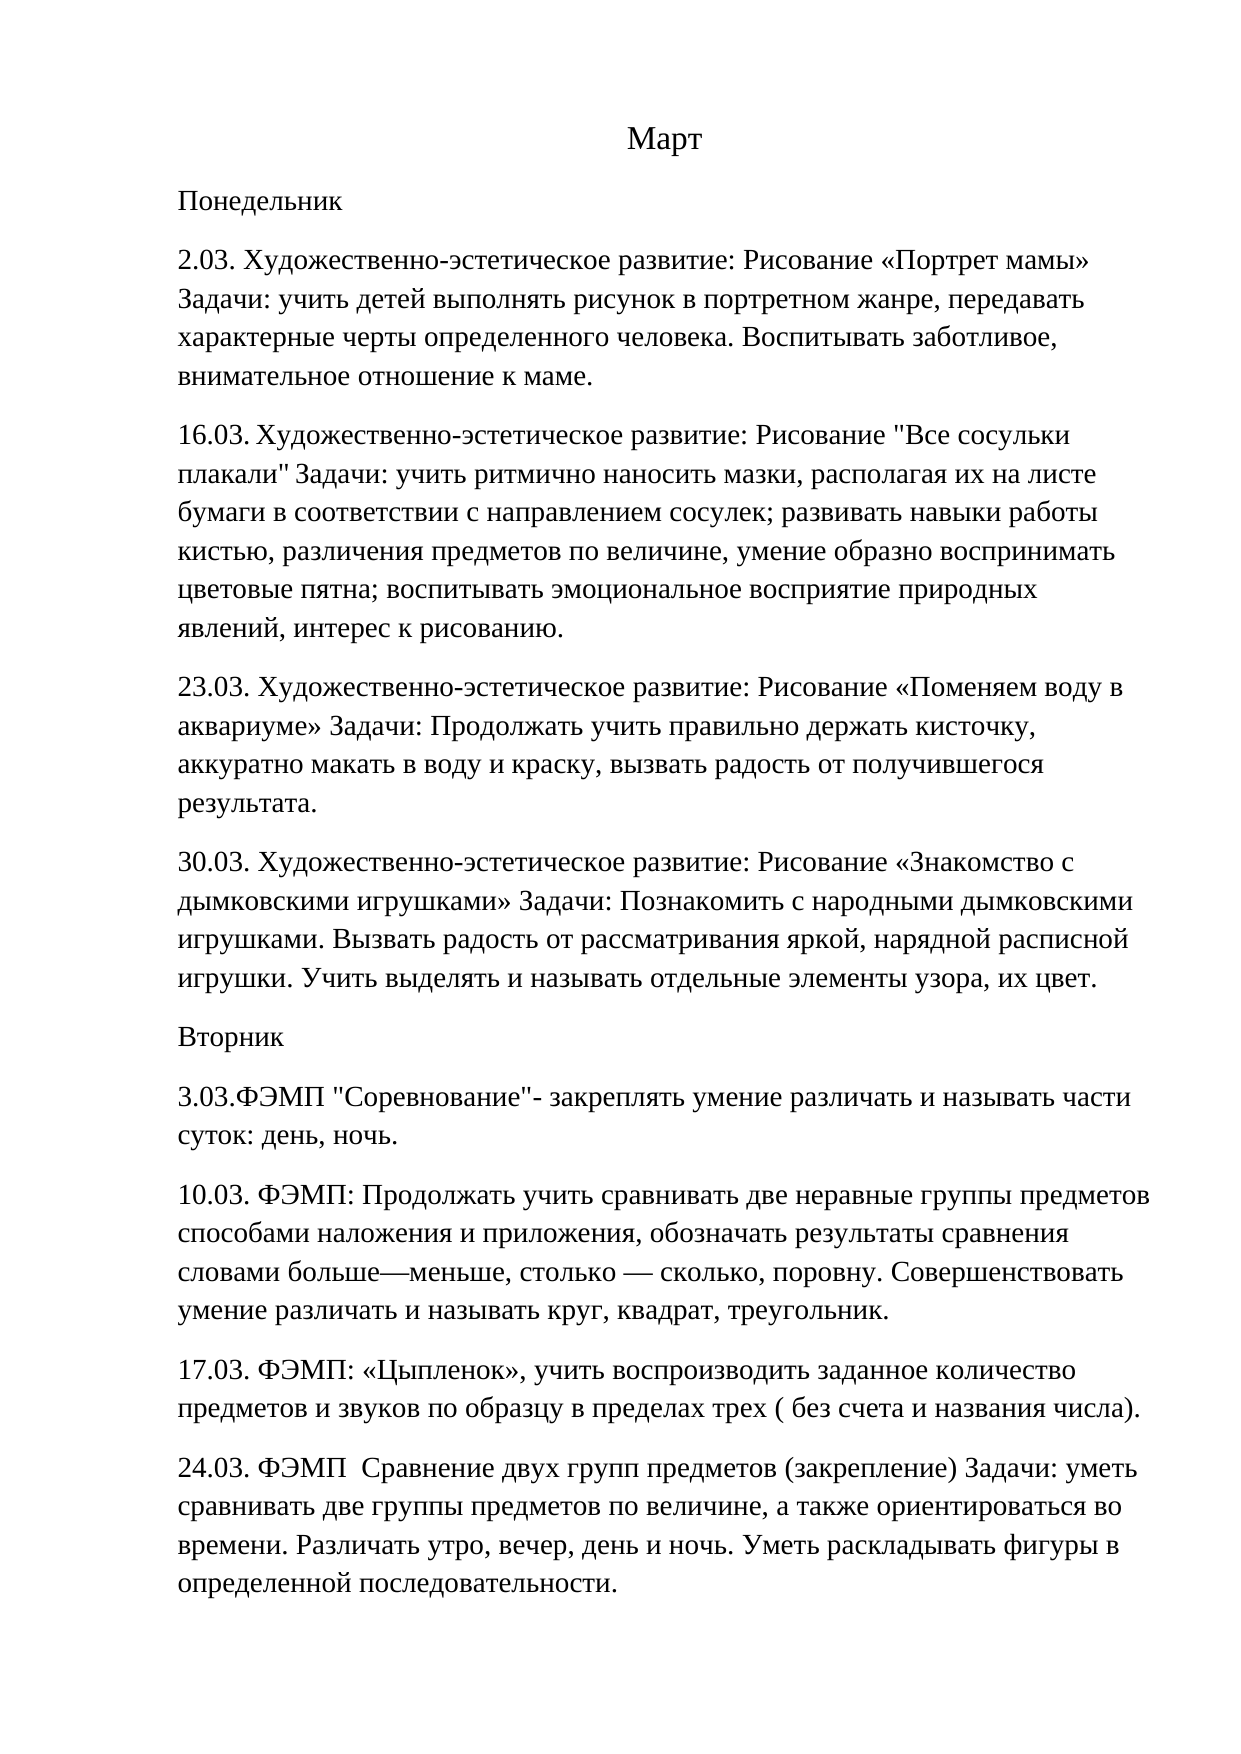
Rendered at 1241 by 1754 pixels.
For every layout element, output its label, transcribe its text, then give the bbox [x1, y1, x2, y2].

text 17.03. ФЭМП: «Цыпленок», учить воспроизводить заданное количество предметов и звуков по образцу в пределах трех ( без счета и названия числа). [177, 1352, 1152, 1424]
text 30.03. Художественно-эстетическое развитие: Рисование «Знакомство с дымковскими игрушками» Задачи: Познакомить с народными дымковскими игрушками. Вызвать радость от рассматривания яркой, нарядной расписной игрушки. Учить выделять и называть отдельные элементы узора, их цвет. [177, 844, 1152, 994]
text Понедельник [177, 183, 1152, 217]
text 24.03. ФЭМП Сравнение двух групп предметов (закрепление) Задачи: уметь сравнивать две группы предметов по величине, а также ориентироваться во времени. Различать утро, вечер, день и ночь. Уметь раскладывать фигуры в определенной последовательности. [177, 1450, 1152, 1599]
text 3.03.ФЭМП "Соревнование"- закреплять умение различать и называть части суток: день, ночь. [177, 1079, 1152, 1151]
text 2.03. Художественно-эстетическое развитие: Рисование «Портрет мамы» Задачи: учить детей выполнять рисунок в портретном жанре, передавать характерные черты определенного человека. Воспитывать заботливое, внимательное отношение к маме. [177, 242, 1152, 392]
text 23.03. Художественно-эстетическое развитие: Рисование «Поменяем воду в аквариуме» Задачи: Продолжать учить правильно держать кисточку, аккуратно макать в воду и краску, вызвать радость от получившегося результата. [177, 669, 1152, 819]
text Вторник [177, 1019, 1152, 1053]
text 10.03. ФЭМП: Продолжать учить сравнивать две неравные группы предметов способами наложения и приложения, обозначать результаты сравнения словами больше—меньше, столько — сколько, поровну. Совершенствовать умение различать и называть круг, квадрат, треугольник. [177, 1177, 1152, 1326]
text Март [177, 118, 1152, 156]
text 16.03. Художественно-эстетическое развитие: Рисование "Все сосульки плакали" Задачи: учить ритмично наносить мазки, располагая их на листе бумаги в соответствии с направлением сосулек; развивать навыки работы кистью, различения предметов по величине, умение образно воспринимать цветовые пятна; воспитывать эмоциональное восприятие природных явлений, интерес к рисованию. [177, 417, 1152, 644]
